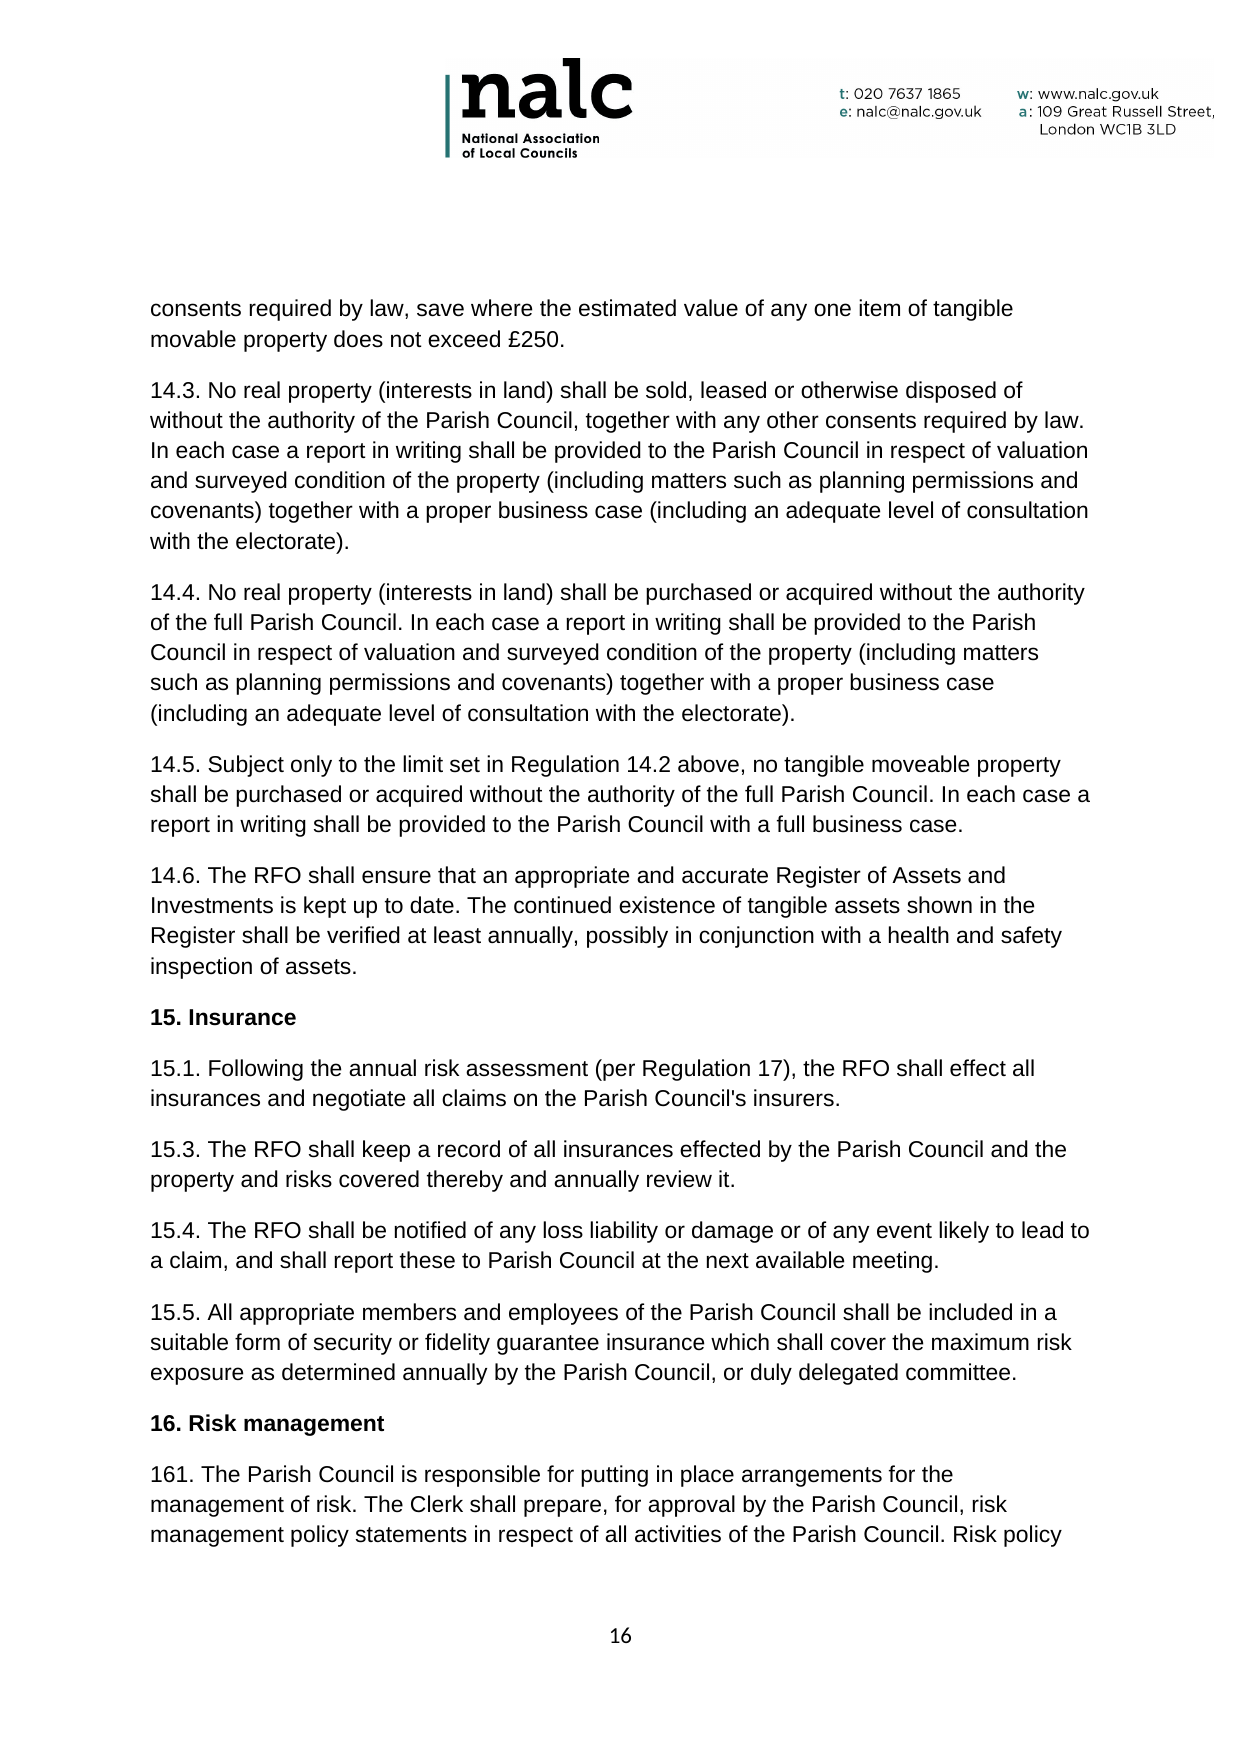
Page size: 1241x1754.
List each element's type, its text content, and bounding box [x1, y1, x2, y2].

text 14.3. No real property (interests in land) shall be sold, leased or otherwise disposed of without the authority of the Parish Council, together with any other consents required by law. In each case a report in writing shall be provided to the Parish Council in respect of valuation and surveyed condition of the property (including matters such as planning permissions and covenants) together with a proper business case (including an adequate level of consultation with the electorate). [150, 377, 1090, 554]
text 14.4. No real property (interests in land) shall be purchased or acquired without the authority of the full Parish Council. In each case a report in writing shall be provided to the Parish Council in respect of valuation and surveyed condition of the property (including matters such as planning permissions and covenants) together with a proper business case (including an adequate level of consultation with the electorate). [150, 579, 1090, 726]
text 15.3. The RFO shall keep a record of all insurances effected by the Parish Council and the property and risks covered thereby and annually review it. [150, 1136, 1090, 1193]
text 15.5. All appropriate members and employees of the Parish Council shall be included in a suitable form of security or fidelity guarantee insurance which shall cover the maximum risk exposure as determined annually by the Parish Council, or duly delegated committee. [150, 1298, 1090, 1385]
text 16. Risk management [150, 1410, 1090, 1436]
text 15.4. The RFO shall be notified of any loss liability or damage or of any event likely to lead to a claim, and shall report these to Parish Council at the next available meeting. [150, 1217, 1090, 1274]
picture [445, 58, 1214, 158]
text 14.6. The RFO shall ensure that an appropriate and accurate Register of Assets and Investments is kept up to date. The continued existence of tangible assets shown in the Register shall be verified at least annually, possibly in conjunction with a health and safety inspection of assets. [150, 862, 1090, 979]
text 15. Insurance [150, 1004, 1090, 1030]
text 15.1. Following the annual risk assessment (per Regulation 17), the RFO shall effect all insurances and negotiate all claims on the Parish Council's insurers. [150, 1055, 1090, 1111]
text 14.5. Subject only to the limit set in Regulation 14.2 above, no tangible moveable property shall be purchased or acquired without the authority of the full Parish Council. In each case a report in writing shall be provided to the Parish Council with a full business case. [150, 751, 1090, 837]
